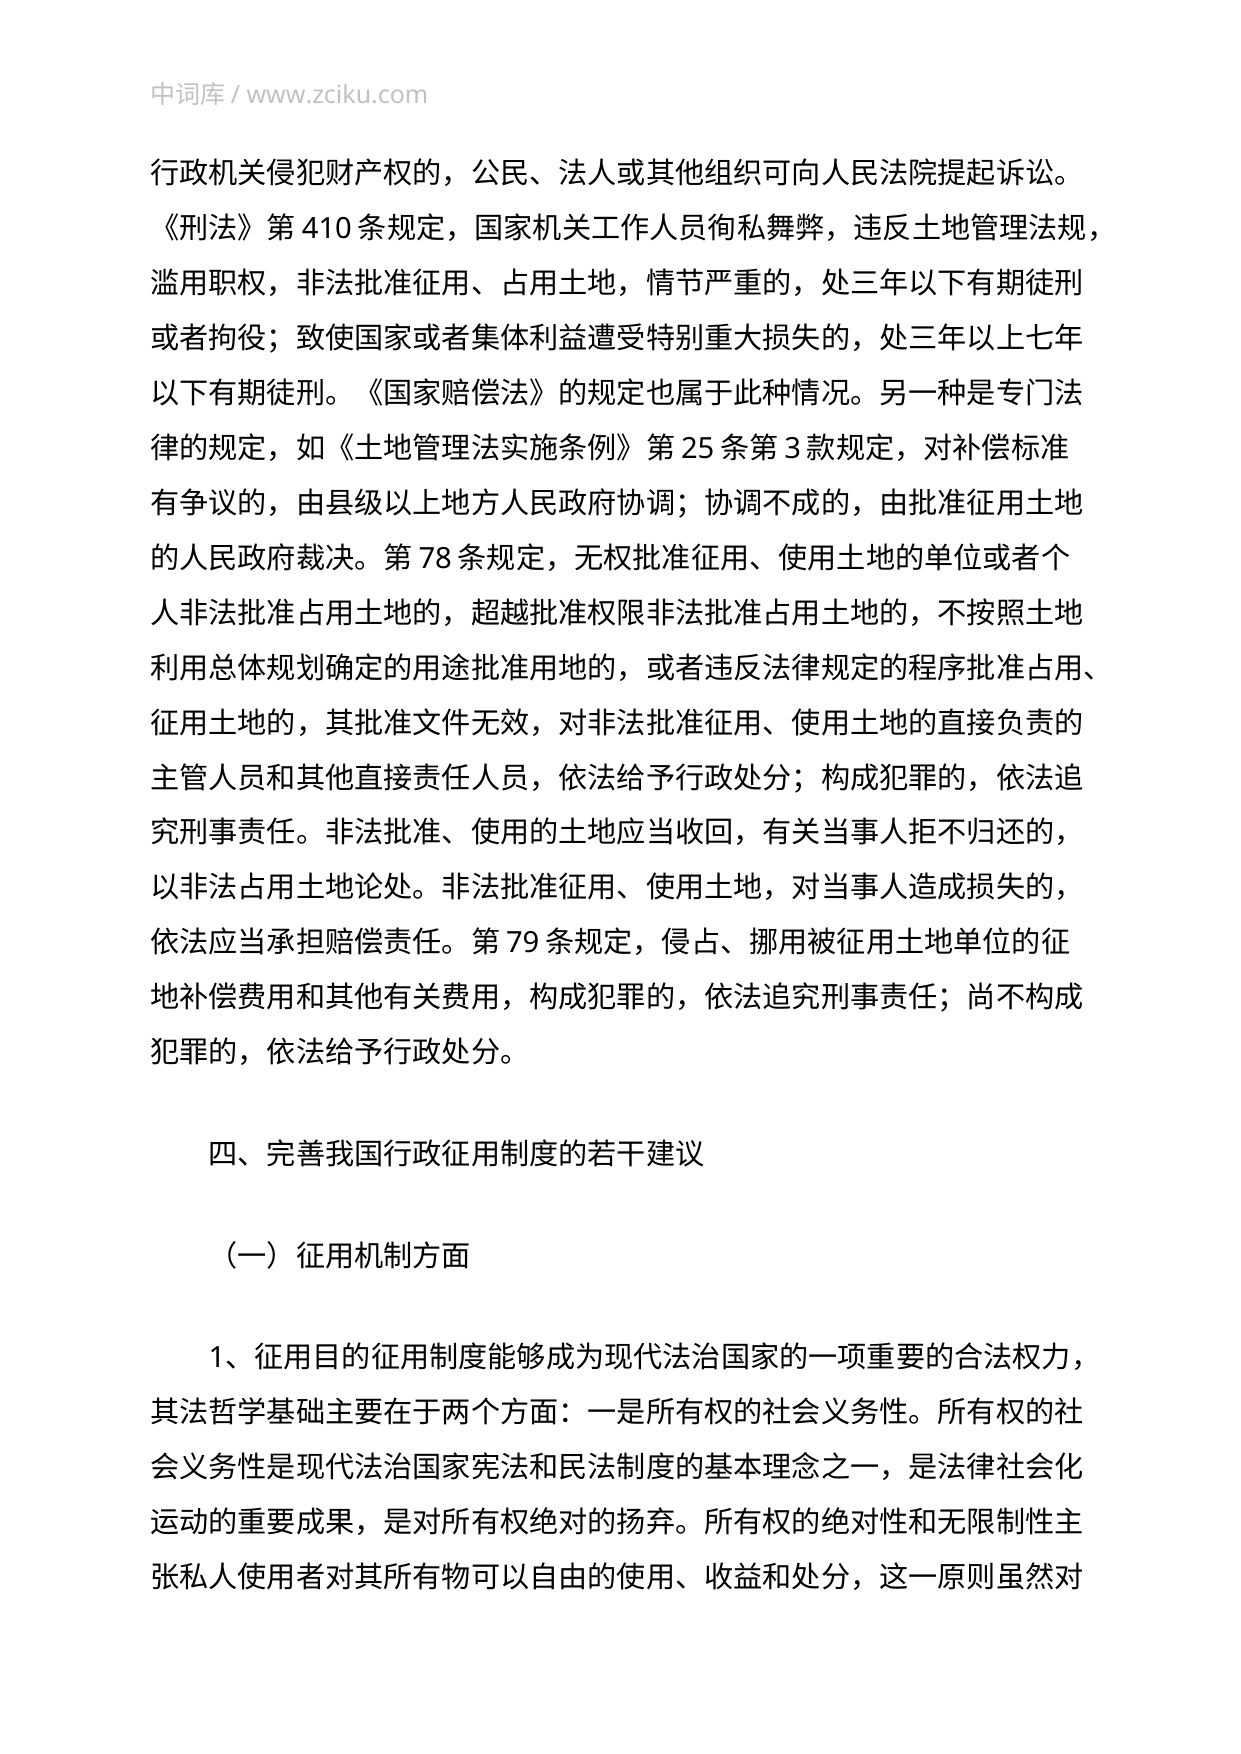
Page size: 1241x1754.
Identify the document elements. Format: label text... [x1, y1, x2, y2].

text （一）征用机制方面 [150, 1232, 1090, 1274]
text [150, 150, 1090, 1071]
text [150, 1334, 1090, 1596]
text 四、完善我国行政征用制度的若干建议 [150, 1131, 1090, 1173]
